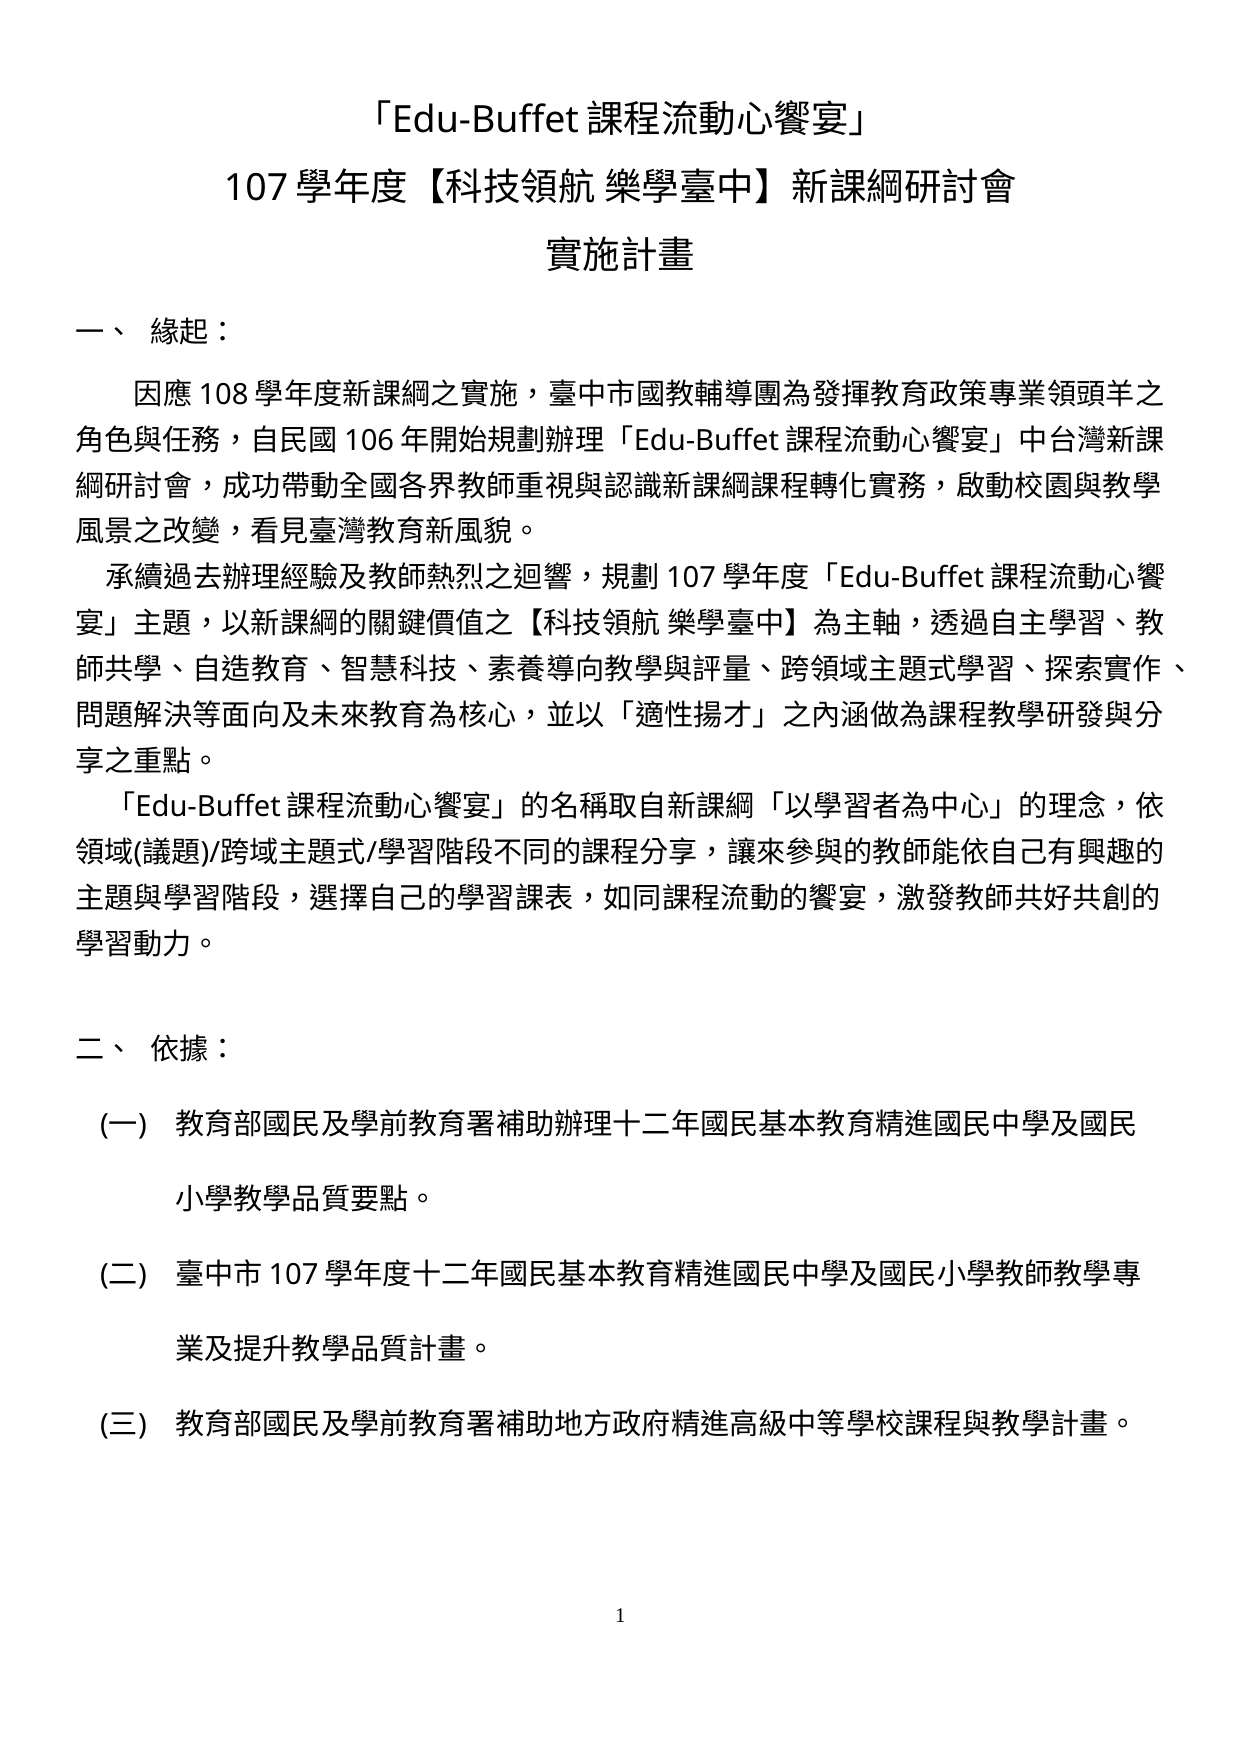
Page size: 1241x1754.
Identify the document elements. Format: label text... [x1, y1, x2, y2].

list 臺中市107學年度十二年國民基本教育精進國民中學及國民小學教師教學專業及提升教學品質計畫。 [100, 1234, 1165, 1384]
text 107學年度【科技領航 樂學臺中】新課綱研討會 [75, 157, 1165, 211]
text 承續過去辦理經驗及教師熱烈之迴響，規劃107學年度「Edu-Buffet課程流動心饗宴」主題，以新課綱的關鍵價值之【科技領航 樂學臺中】為主軸，透過自主學習、教師共學、自造教育、智慧科技、素養導向教學與評量、跨領域主題式學習、探索實作、問題解決等面向及未來教育為核心，並以「適性揚才」之內涵做為課程教學研發與分享之重點。 [75, 551, 1165, 780]
text 因應108學年度新課綱之實施，臺中市國教輔導團為發揮教育政策專業領頭羊之角色與任務，自民國106年開始規劃辦理「Edu-Buffet課程流動心饗宴」中台灣新課綱研討會，成功帶動全國各界教師重視與認識新課綱課程轉化實務，啟動校園與教學風景之改變，看見臺灣教育新風貌。 [75, 368, 1165, 551]
text 「Edu-Buffet課程流動心饗宴」的名稱取自新課綱「以學習者為中心」的理念，依領域(議題)/跨域主題式/學習階段不同的課程分享，讓來參與的教師能依自己有興趣的主題與學習階段，選擇自己的學習課表，如同課程流動的饗宴，激發教師共好共創的學習動力。 [75, 780, 1165, 963]
list 依據： [75, 1009, 1165, 1084]
text 「Edu-Buffet課程流動心饗宴」 [75, 89, 1165, 143]
list 教育部國民及學前教育署補助地方政府精進高級中等學校課程與教學計畫。 [100, 1384, 1165, 1459]
list 緣起： [75, 293, 1165, 368]
list 教育部國民及學前教育署補助辦理十二年國民基本教育精進國民中學及國民小學教學品質要點。 [100, 1084, 1165, 1234]
text 實施計畫 [75, 225, 1165, 279]
